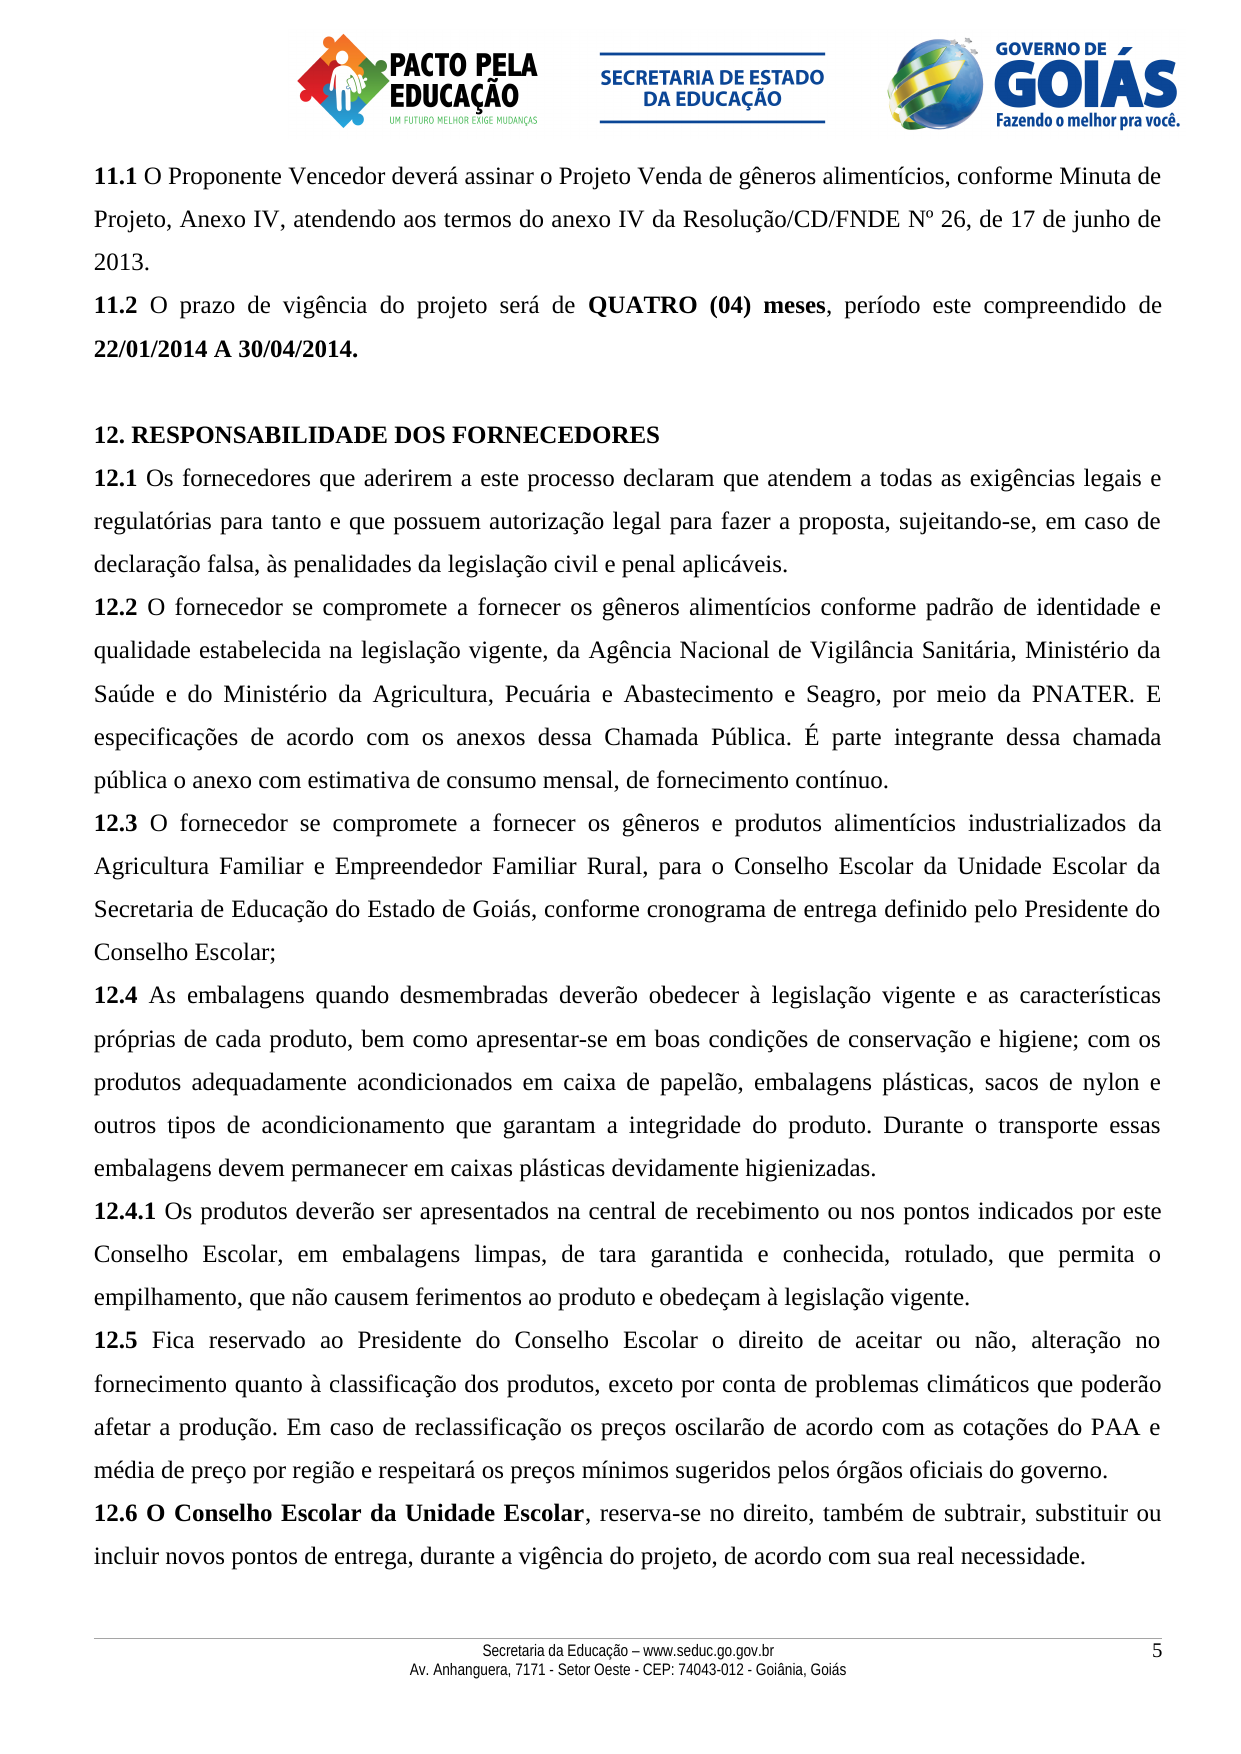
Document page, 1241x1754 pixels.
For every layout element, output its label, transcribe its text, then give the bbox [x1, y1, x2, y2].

text 12.2 O fornecedor se compromete a fornecer os gêneros alimentícios conforme padrão de identidade e qualidade estabelecida na legislação vigente, da Agência Nacional de Vigilância Sanitária, Ministério da Saúde e do Ministério da Agricultura, Pecuária e Abastecimento e Seagro, por meio da PNATER. E especificações de acordo com os anexos dessa Chamada Pública. É parte integrante dessa chamada pública o anexo com estimativa de consumo mensal, de fornecimento contínuo. [94, 592, 1162, 794]
text 12.5 Fica reservado ao Presidente do Conselho Escolar o direito de aceitar ou não, alteração no fornecimento quanto à classificação dos produtos, exceto por conta de problemas climáticos que poderão afetar a produção. Em caso de reclassificação os preços oscilarão de acordo com as cotações do PAA e média de preço por região e respeitará os preços mínimos sugeridos pelos órgãos oficiais do governo. [94, 1326, 1162, 1484]
text 11.2 O prazo de vigência do projeto será de QUATRO (04) meses, período este compreendido de 22/01/2014 A 30/04/2014. [94, 291, 1162, 362]
picture [288, 29, 1187, 139]
text 12.4 As embalagens quando desmembradas deverão obedecer à legislação vigente e as características próprias de cada produto, bem como apresentar-se em boas condições de conservação e higiene; com os produtos adequadamente acondicionados em caixa de papelão, embalagens plásticas, sacos de nylon e outros tipos de acondicionamento que garantam a integridade do produto. Durante o transporte essas embalagens devem permanecer em caixas plásticas devidamente higienizadas. [94, 981, 1162, 1182]
text 12. RESPONSABILIDADE DOS FORNECEDORES [94, 420, 1162, 449]
text 12.4.1 Os produtos deverão ser apresentados na central de recebimento ou nos pontos indicados por este Conselho Escolar, em embalagens limpas, de tara garantida e conhecida, rotulado, que permita o empilhamento, que não causem ferimentos ao produto e obedeçam à legislação vigente. [94, 1196, 1162, 1311]
text 12.3 O fornecedor se compromete a fornecer os gêneros e produtos alimentícios industrializados da Agricultura Familiar e Empreendedor Familiar Rural, para o Conselho Escolar da Unidade Escolar da Secretaria de Educação do Estado de Goiás, conforme cronograma de entrega definido pelo Presidente do Conselho Escolar; [94, 808, 1162, 966]
text 12.6 O Conselho Escolar da Unidade Escolar, reserva-se no direito, também de subtrair, substituir ou incluir novos pontos de entrega, durante a vigência do projeto, de acordo com sua real necessidade. [94, 1498, 1162, 1570]
text 11.1 O Proponente Vencedor deverá assinar o Projeto Venda de gêneros alimentícios, conforme Minuta de Projeto, Anexo IV, atendendo aos termos do anexo IV da Resolução/CD/FNDE Nº 26, de 17 de junho de 2013. [94, 161, 1162, 276]
text 12.1 Os fornecedores que aderirem a este processo declaram que atendem a todas as exigências legais e regulatórias para tanto e que possuem autorização legal para fazer a proposta, sujeitando-se, em caso de declaração falsa, às penalidades da legislação civil e penal aplicáveis. [94, 463, 1162, 578]
